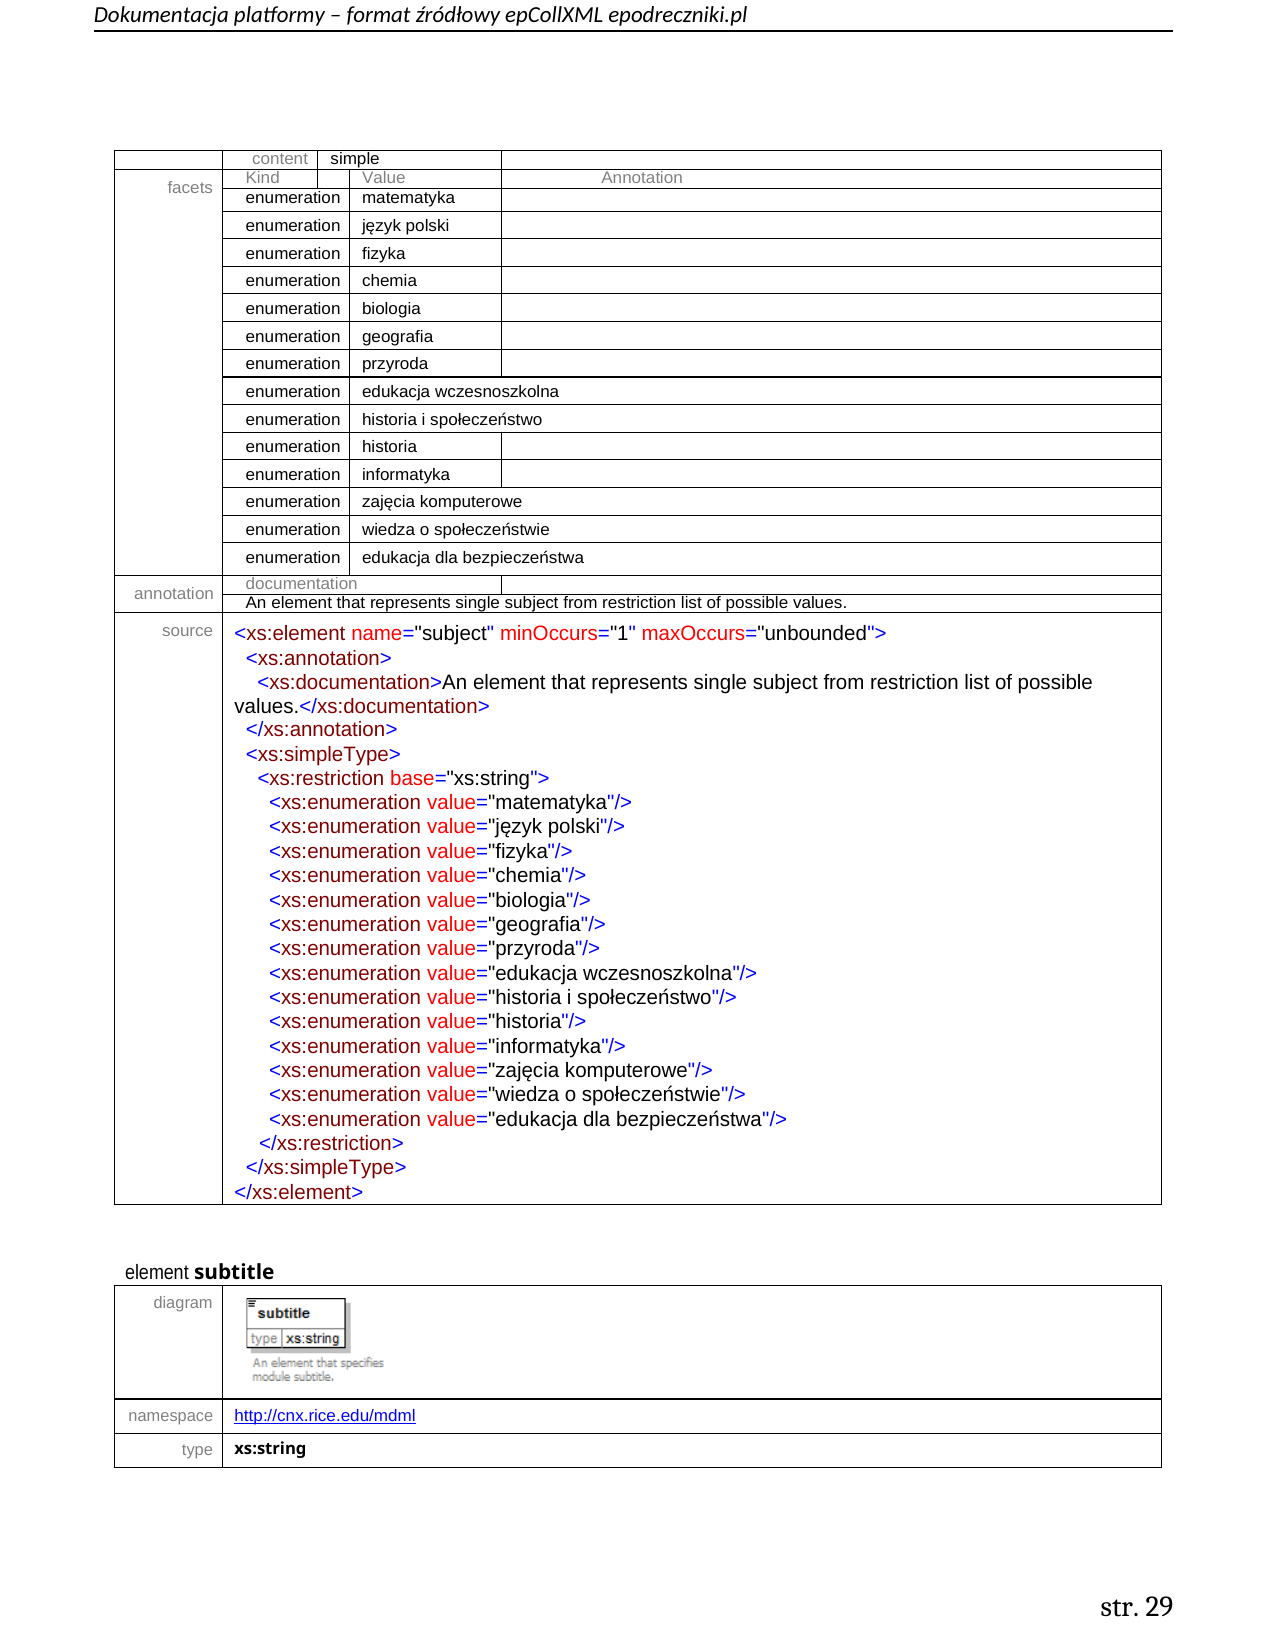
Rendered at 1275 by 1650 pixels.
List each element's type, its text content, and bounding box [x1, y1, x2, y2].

table_cell Annotation [502, 170, 1161, 188]
table_cell [502, 350, 1161, 376]
table_cell biologia [350, 294, 501, 321]
table_cell enumeration [223, 543, 349, 575]
table_cell chemia [350, 267, 501, 293]
table_cell edukacja dla bezpieczeństwa [350, 543, 1161, 575]
table_cell Kind [223, 170, 317, 188]
table_cell enumeration [223, 488, 349, 514]
table_cell enumeration [223, 212, 349, 238]
table_cell fizyka [350, 239, 501, 266]
table_cell [502, 267, 1161, 293]
table_header [115, 151, 222, 169]
table_cell xs:string [223, 1434, 1161, 1467]
table_cell edukacja wczesnoszkolna [350, 378, 1161, 404]
table_cell enumeration [223, 433, 349, 459]
table_cell source [115, 613, 222, 1204]
table_cell enumeration [223, 322, 349, 349]
table_cell type [115, 1434, 222, 1467]
text element subtitle [125, 1257, 1173, 1285]
table_cell Value [350, 170, 501, 188]
table_cell [502, 212, 1161, 238]
table_cell [502, 576, 1161, 594]
table_cell informatyka [350, 460, 501, 487]
table_cell język polski [350, 212, 501, 238]
table_cell <xs:element name="subject" minOccurs="1" maxOccurs="unbounded"> <xs:annotation> <xs:documentation>An element that represents single subject from restriction list of possible values.</xs:documentation> </xs:annotation> <xs:simpleType> <xs:restriction base="xs:string"> <xs:enumeration value="matematyka"/> <xs:enumeration value="język polski"/> <xs:enumeration value="fizyka"/> <xs:enumeration value="chemia"/> <xs:enumeration value="biologia"/> <xs:enumeration value="geografia"/> <xs:enumeration value="przyroda"/> <xs:enumeration value="edukacja wczesnoszkolna"/> <xs:enumeration value="historia i społeczeństwo"/> <xs:enumeration value="historia"/> <xs:enumeration value="informatyka"/> <xs:enumeration value="zajęcia komputerowe"/> <xs:enumeration value="wiedza o społeczeństwie"/> <xs:enumeration value="edukacja dla bezpieczeństwa"/> </xs:restriction> </xs:simpleType> </xs:element> [223, 613, 1161, 1204]
table_cell [502, 322, 1161, 349]
table_cell geografia [350, 322, 501, 349]
table_cell enumeration [223, 189, 349, 211]
table_header simple [318, 151, 501, 169]
table_cell [318, 170, 349, 188]
table_cell zajęcia komputerowe [350, 488, 1161, 514]
table_cell http://cnx.rice.edu/mdml [223, 1400, 1161, 1433]
table_cell enumeration [223, 294, 349, 321]
table_cell enumeration [223, 239, 349, 266]
table_cell enumeration [223, 516, 349, 542]
picture [246, 1298, 384, 1381]
table_cell documentation [223, 576, 501, 594]
table_cell matematyka [350, 189, 501, 211]
table_cell enumeration [223, 350, 349, 376]
table_cell An element that represents single subject from restriction list of possible values. [223, 595, 1161, 612]
table_cell enumeration [223, 267, 349, 293]
table_cell namespace [115, 1400, 222, 1433]
table_cell [502, 460, 1161, 487]
table_cell [502, 239, 1161, 266]
table_cell [502, 189, 1161, 211]
table_cell enumeration [223, 378, 349, 404]
table_cell enumeration [223, 405, 349, 432]
table_header diagram [115, 1286, 222, 1398]
table_cell wiedza o społeczeństwie [350, 516, 1161, 542]
table_cell annotation [115, 576, 222, 612]
table_header [502, 151, 1161, 169]
table_cell przyroda [350, 350, 501, 376]
table_cell [502, 294, 1161, 321]
table_cell [502, 433, 1161, 459]
table_cell facets [115, 170, 222, 575]
table_cell historia i społeczeństwo [350, 405, 1161, 432]
table_header [223, 1286, 1161, 1398]
table_header content [223, 151, 317, 169]
table_cell historia [350, 433, 501, 459]
table_cell enumeration [223, 460, 349, 487]
